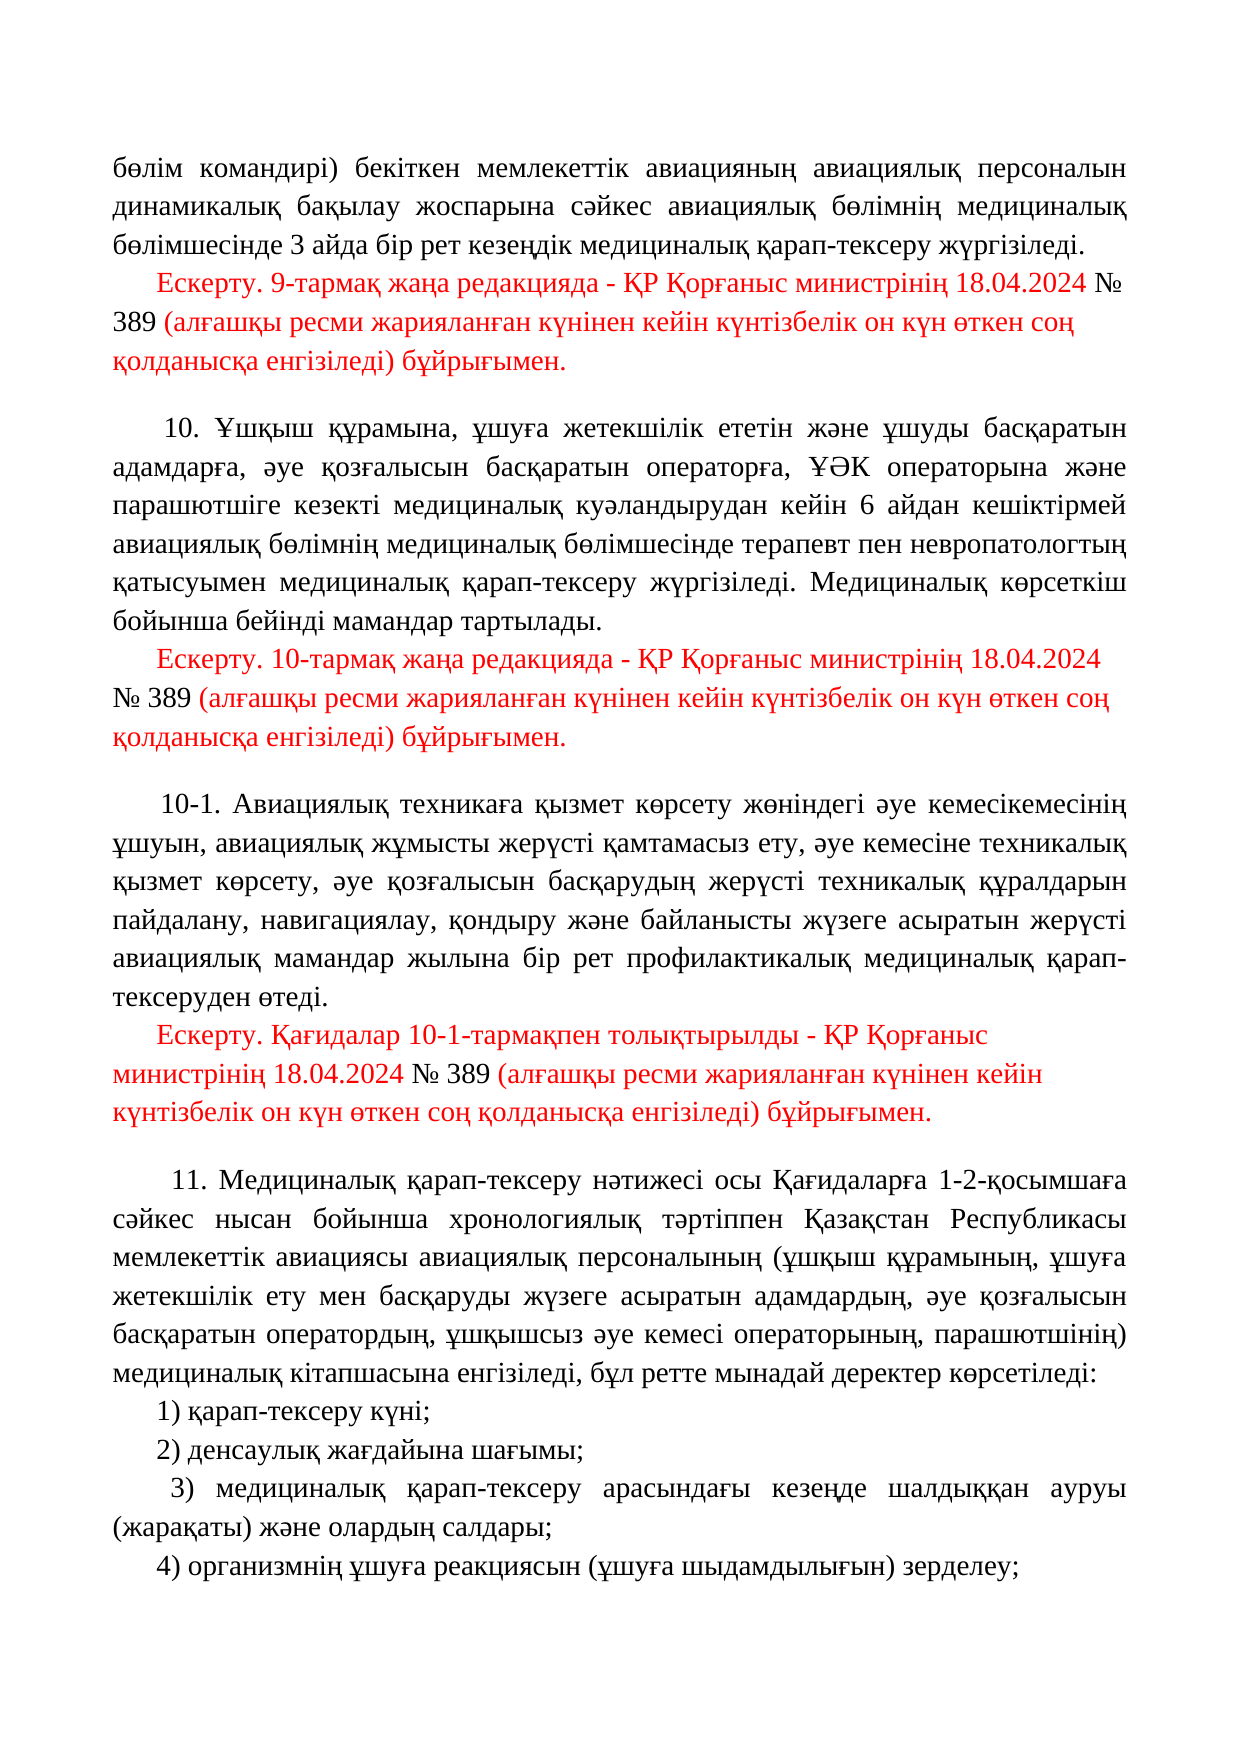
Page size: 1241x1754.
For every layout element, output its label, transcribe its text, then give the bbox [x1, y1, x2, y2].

text Ескерту. 9-тармақ жаңа редакцияда - ҚР Қорғаныс министрінің 18.04.2024 № 389 (алғашқы ресми жарияланған күнінен кейін күнтізбелік он күн өткен соң қолданысқа енгізіледі) бұйрығымен. [112, 266, 1128, 406]
text Ескерту. Қағидалар 10-1-тармақпен толықтырылды - ҚР Қорғаныс министрінің 18.04.2024 № 389 (алғашқы ресми жарияланған күнінен кейін күнтізбелік он күн өткен соң қолданысқа енгізіледі) бұйрығымен. [112, 1017, 1128, 1158]
text 10. Ұшқыш құрамына, ұшуға жетекшілік ететін және ұшуды басқаратын адамдарға, әуе қозғалысын басқаратын операторға, ҰӘК операторына және парашютшіге кезекті медициналық куәландырудан кейін 6 айдан кешіктірмей авиациялық бөлімнің медициналық бөлімшесінде терапевт пен невропатологтың қатысуымен медициналық қарап-тексеру жүргізіледі. Медициналық көрсеткіш бойынша бейінді мамандар тартылады. [112, 410, 1128, 637]
text 4) организмнің ұшуға реакциясын (ұшуға шыдамдылығын) зерделеу; [112, 1548, 1128, 1581]
text 10-1. Авиациялық техникаға қызмет көрсету жөніндегі әуе кемесікемесінің ұшуын, авиациялық жұмысты жерүсті қамтамасыз ету, әуе кемесіне техникалық қызмет көрсету, әуе қозғалысын басқарудың жерүсті техникалық құралдарын пайдалану, навигациялау, қондыру және байланысты жүзеге асыратын жерүсті авиациялық мамандар жылына бір рет профилактикалық медициналық қарап-тексеруден өтеді. [112, 786, 1128, 1012]
text 11. Медициналық қарап-тексеру нәтижесі осы Қағидаларға 1-2-қосымшаға сәйкес нысан бойынша хронологиялық тәртіппен Қазақстан Республикасы мемлекеттік авиациясы авиациялық персоналының (ұшқыш құрамының, ұшуға жетекшілік ету мен басқаруды жүзеге асыратын адамдардың, әуе қозғалысын басқаратын оператордың, ұшқышсыз әуе кемесі операторының, парашютшінің) медициналық кітапшасына енгізіледі, бұл ретте мынадай деректер көрсетіледі: [112, 1162, 1128, 1388]
text Ескерту. 10-тармақ жаңа редакцияда - ҚР Қорғаныс министрінің 18.04.2024 № 389 (алғашқы ресми жарияланған күнінен кейін күнтізбелік он күн өткен соң қолданысқа енгізіледі) бұйрығымен. [112, 642, 1128, 782]
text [112, 150, 1128, 261]
text 2) денсаулық жағдайына шағымы; [112, 1432, 1128, 1466]
text 3) медициналық қарап-тексеру арасындағы кезеңде шалдыққан ауруы (жарақаты) және олардың салдары; [112, 1471, 1128, 1543]
text 1) қарап-тексеру күні; [112, 1393, 1128, 1427]
